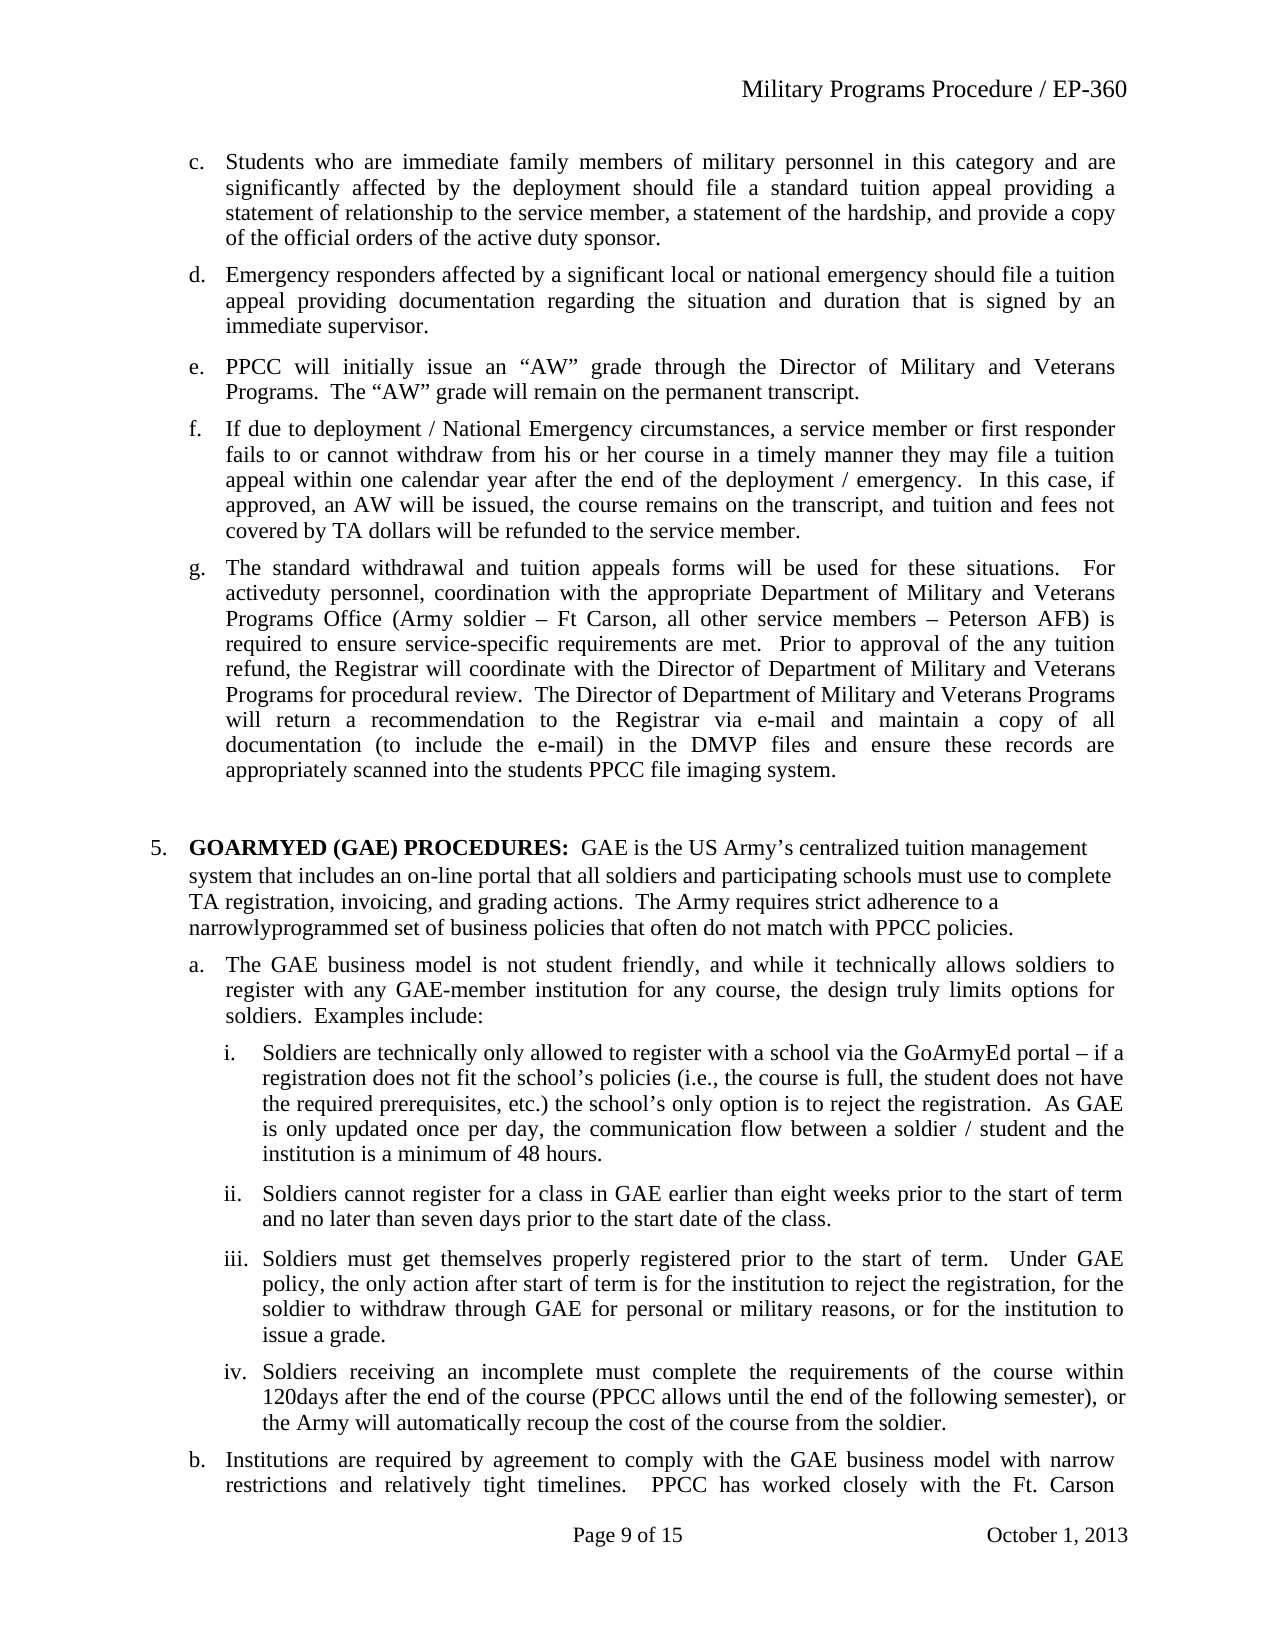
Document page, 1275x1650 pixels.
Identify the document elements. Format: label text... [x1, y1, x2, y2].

list Emergency responders affected by a significant local or national emergency should file a tuition appeal providing documentation regarding the situation and duration that is signed by an immediate supervisor. [189, 263, 1117, 338]
list Soldiers receiving an incomplete must complete the requirements of the course within 120days after the end of the course (PPCC allows until the end of the following semester), or the Army will automatically recoup the cost of the course from the soldier. [224, 1359, 1126, 1435]
list The standard withdrawal and tuition appeals forms will be used for these situations. For activeduty personnel, coordination with the appropriate Department of Military and Veterans Programs Office (Army soldier – Ft Carson, all other service members – Peterson AFB) is required to ensure service-specific requirements are met. Prior to approval of the any tuition refund, the Registrar will coordinate with the Director of Department of Military and Veterans Programs for procedural review. The Director of Department of Military and Veterans Programs will return a recommendation to the Registrar via e-mail and maintain a copy of all documentation (to include the e-mail) in the DMVP files and ensure these records are appropriately scanned into the students PPCC file imaging system. [189, 555, 1117, 783]
list Soldiers must get themselves properly registered prior to the start of term. Under GAE policy, the only action after start of term is for the institution to reject the registration, for the soldier to withdraw through GAE for personal or military reasons, or for the institution to issue a grade. [224, 1246, 1126, 1347]
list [189, 1447, 1117, 1497]
list The GAE business model is not student friendly, and while it technically allows soldiers to register with any GAE-member institution for any course, the design truly limits options for soldiers. Examples include: [189, 952, 1117, 1028]
list GOARMYED (GAE) PROCEDURES: GAE is the US Army’s centralized tuition management [150, 835, 1127, 860]
list Students who are immediate family members of military personnel in this category and are significantly affected by the deployment should file a standard tuition appeal providing a statement of relationship to the service member, a statement of the hardship, and provide a copy of the official orders of the active duty sponsor. [189, 149, 1117, 251]
list If due to deployment / National Emergency circumstances, a service member or first responder fails to or cannot withdraw from his or her course in a timely manner they may file a tuition appeal within one calendar year after the end of the deployment / emergency. In this case, if approved, an AW will be issued, the course remains on the transcript, and tuition and fees not covered by TA dollars will be refunded to the service member. [189, 417, 1117, 543]
list PPCC will initially issue an “AW” grade through the Director of Military and Veterans Programs. The “AW” grade will remain on the permanent transcript. [189, 354, 1117, 404]
list Soldiers cannot register for a class in GAE earlier than eight weeks prior to the start of term and no later than seven days prior to the start date of the class. [224, 1181, 1126, 1231]
text system that includes an on-line portal that all soldiers and participating schools must use to complete TA registration, invoicing, and grading actions. The Army requires strict adherence to a narrowlyprogrammed set of business policies that often do not match with PPCC policies. [189, 863, 1128, 940]
list Soldiers are technically only allowed to register with a school via the GoArmyEd portal – if a registration does not fit the school’s policies (i.e., the course is full, the student does not have the required prerequisites, etc.) the school’s only option is to reject the registration. As GAE is only updated once per day, the communication flow between a soldier / student and the institution is a minimum of 48 hours. [224, 1040, 1126, 1167]
